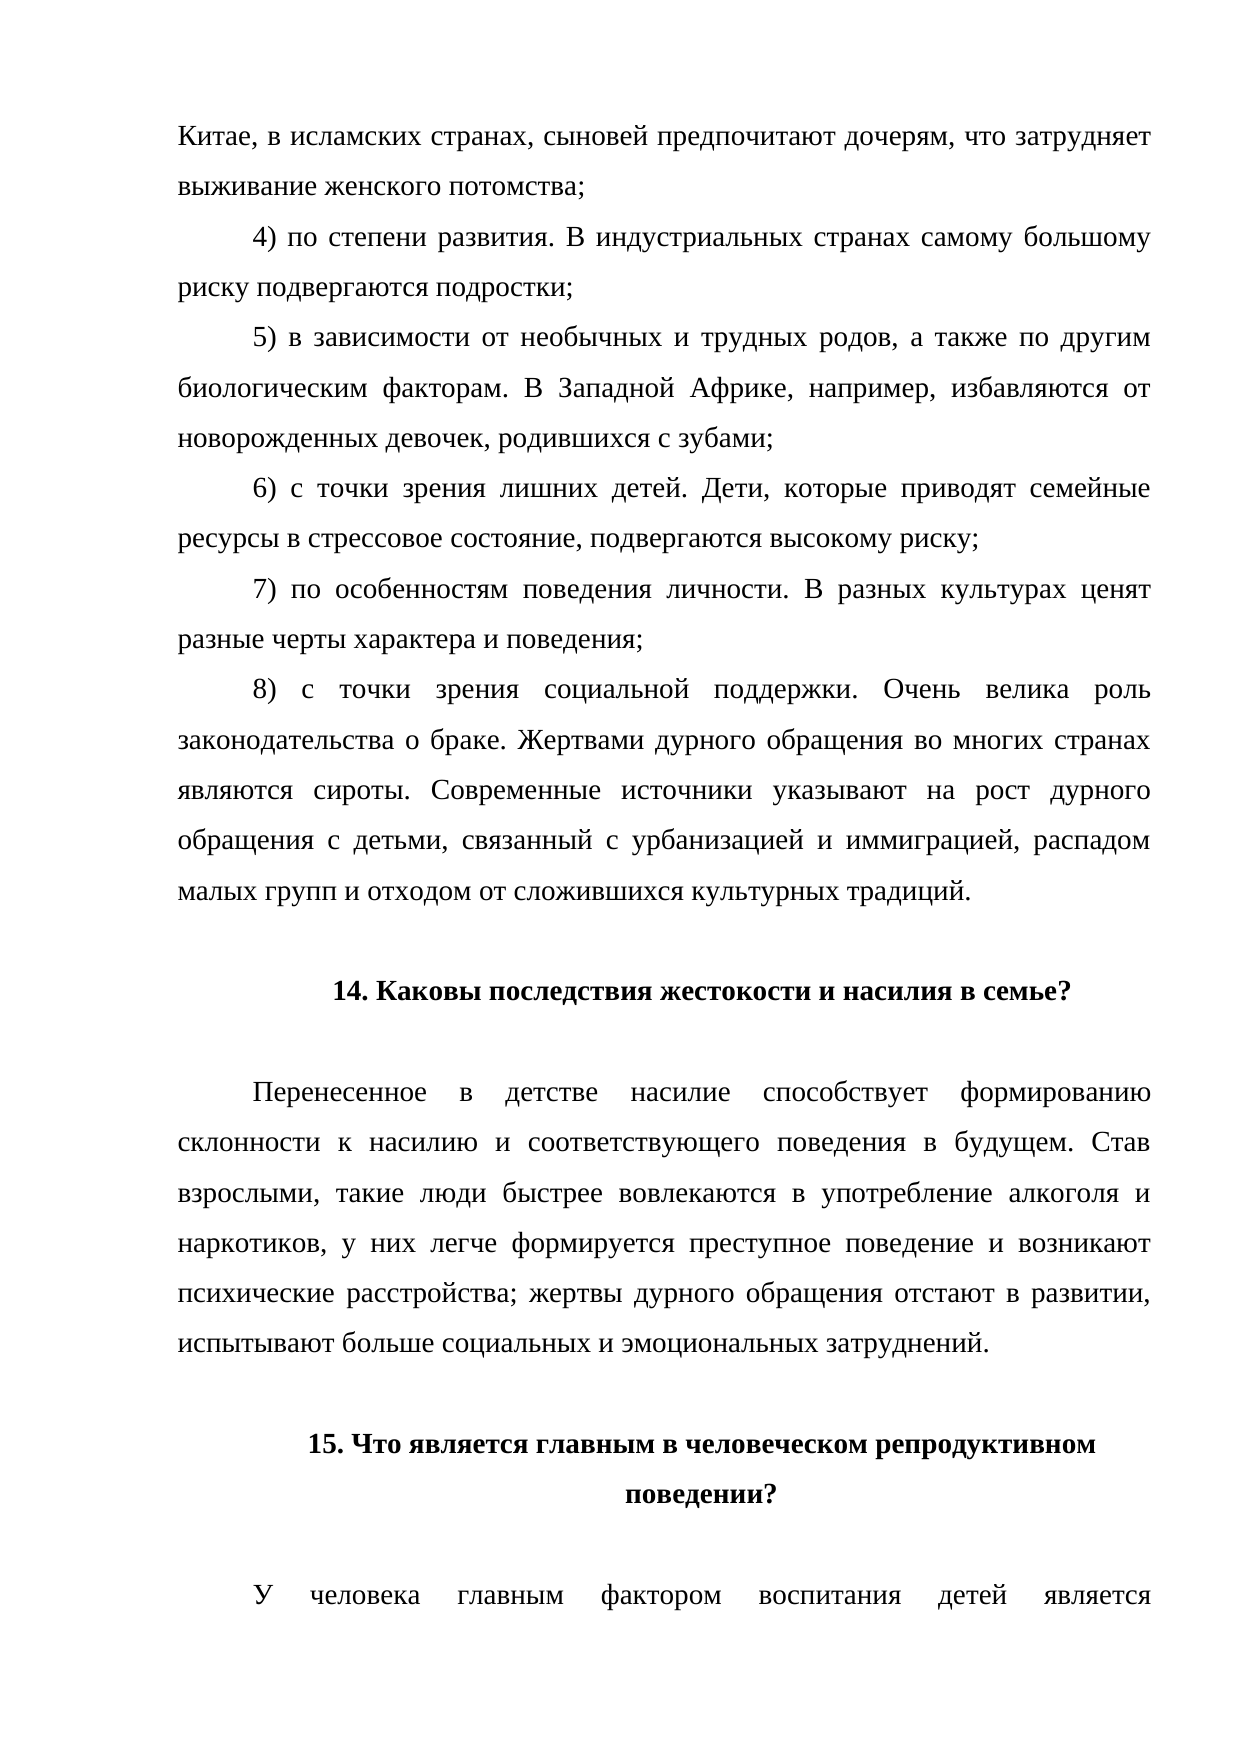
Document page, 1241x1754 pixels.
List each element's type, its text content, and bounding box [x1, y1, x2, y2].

text 14. Каковы последствия жестокости и насилия в семье? [177, 973, 1152, 1007]
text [177, 118, 1152, 202]
text 4) по степени развития. В индустриальных странах самому большому риску подвергаются подростки; [177, 219, 1152, 303]
text 7) по особенностям поведения личности. В разных культурах ценят разные черты характера и поведения; [177, 571, 1152, 655]
text Перенесенное в детстве насилие способствует формированию склонности к насилию и соответствующего поведения в будущем. Став взрослыми, такие люди быстрее вовлекаются в употребление алкоголя и наркотиков, у них легче формируется преступное поведение и возникают психические расстройства; жертвы дурного обращения отстают в развитии, испытывают больше социальных и эмоциональных затруднений. [177, 1074, 1152, 1359]
text 15. Что является главным в человеческом репродуктивном поведении? [251, 1426, 1152, 1510]
text 5) в зависимости от необычных и трудных родов, а также по другим биологическим факторам. В Западной Африке, например, избавляются от новорожденных девочек, родившихся с зубами; [177, 319, 1152, 453]
text 6) с точки зрения лишних детей. Дети, которые приводят семейные ресурсы в стрессовое состояние, подвергаются высокому риску; [177, 470, 1152, 554]
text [177, 1577, 1152, 1611]
text 8) с точки зрения социальной поддержки. Очень велика роль законодательства о браке. Жертвами дурного обращения во многих странах являются сироты. Современные источники указывают на рост дурного обращения с детьми, связанный с урбанизацией и иммиграцией, распадом малых групп и отходом от сложившихся культурных традиций. [177, 672, 1152, 906]
